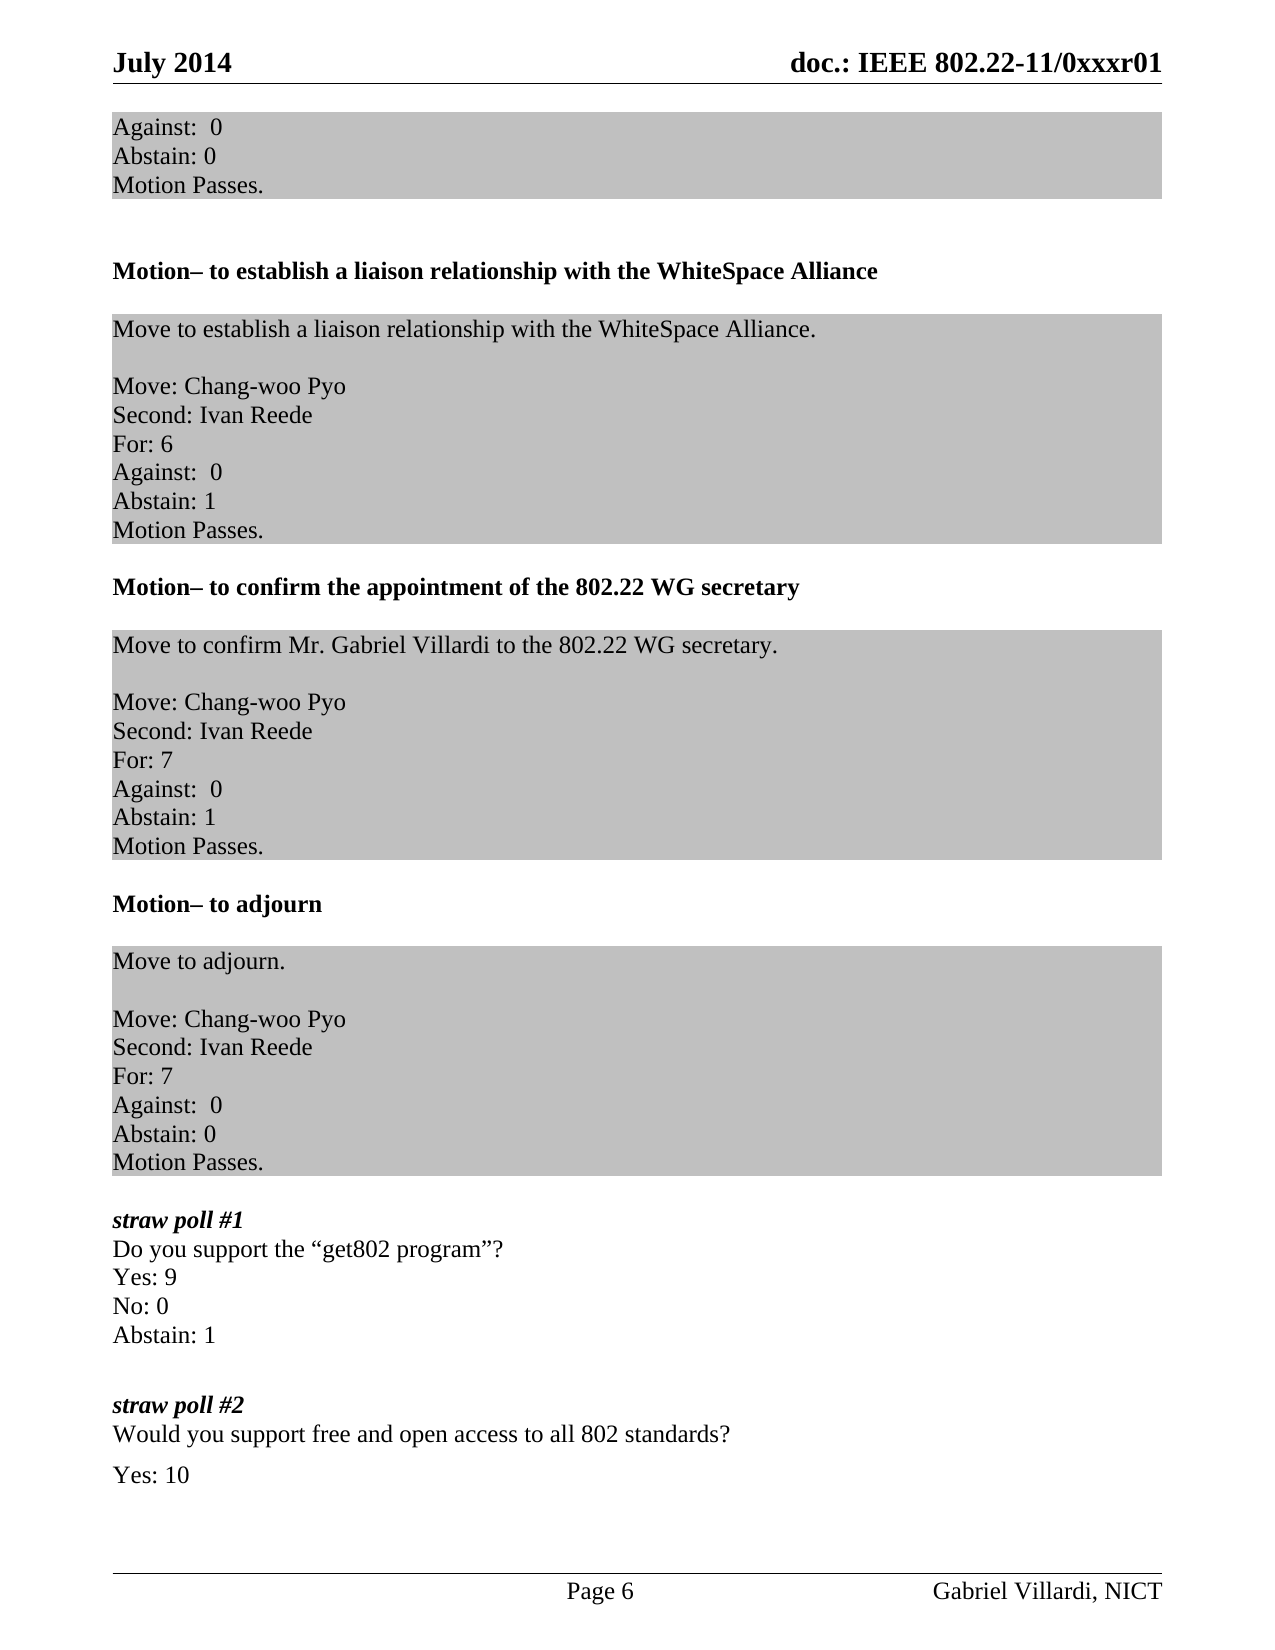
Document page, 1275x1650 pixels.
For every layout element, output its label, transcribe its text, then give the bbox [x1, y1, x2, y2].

text Against: 0 [112, 774, 1162, 802]
text Yes: 9 [112, 1262, 1162, 1291]
text Abstain: 1 [112, 1320, 1162, 1349]
text For: 6 [112, 429, 1162, 457]
text Second: Ivan Reede [112, 400, 1162, 429]
text Do you support the “get802 program”? [112, 1234, 1162, 1262]
text Motion Passes. [112, 515, 1162, 544]
text Move to confirm Mr. Gabriel Villardi to the 802.22 WG secretary. [112, 630, 1162, 659]
text Abstain: 0 [112, 1119, 1162, 1147]
text Would you support free and open access to all 802 standards? [112, 1419, 1162, 1447]
text Yes: 10 [112, 1460, 1162, 1489]
text Abstain: 0 [112, 141, 1162, 170]
text Motion– to confirm the appointment of the 802.22 WG secretary [112, 572, 1162, 601]
text straw poll #1 [112, 1205, 1162, 1234]
text Move: Chang-woo Pyo [112, 687, 1162, 716]
text Against: 0 [112, 457, 1162, 486]
text For: 7 [112, 745, 1162, 774]
text Second: Ivan Reede [112, 1032, 1162, 1061]
text Motion– to establish a liaison relationship with the WhiteSpace Alliance [112, 256, 1162, 285]
text Motion Passes. [112, 1147, 1162, 1176]
text Move: Chang-woo Pyo [112, 1004, 1162, 1032]
text For: 7 [112, 1061, 1162, 1090]
text Against: 0 [112, 112, 1162, 141]
text Abstain: 1 [112, 802, 1162, 831]
text straw poll #2 [112, 1390, 1162, 1419]
text Motion Passes. [112, 170, 1162, 199]
text No: 0 [112, 1291, 1162, 1320]
text Move to establish a liaison relationship with the WhiteSpace Alliance. [112, 314, 1162, 342]
text Against: 0 [112, 1090, 1162, 1119]
text Move to adjourn. [112, 946, 1162, 975]
text Motion Passes. [112, 831, 1162, 860]
text Motion– to adjourn [112, 889, 1162, 917]
text Second: Ivan Reede [112, 716, 1162, 745]
text Move: Chang-woo Pyo [112, 371, 1162, 400]
text Abstain: 1 [112, 486, 1162, 515]
